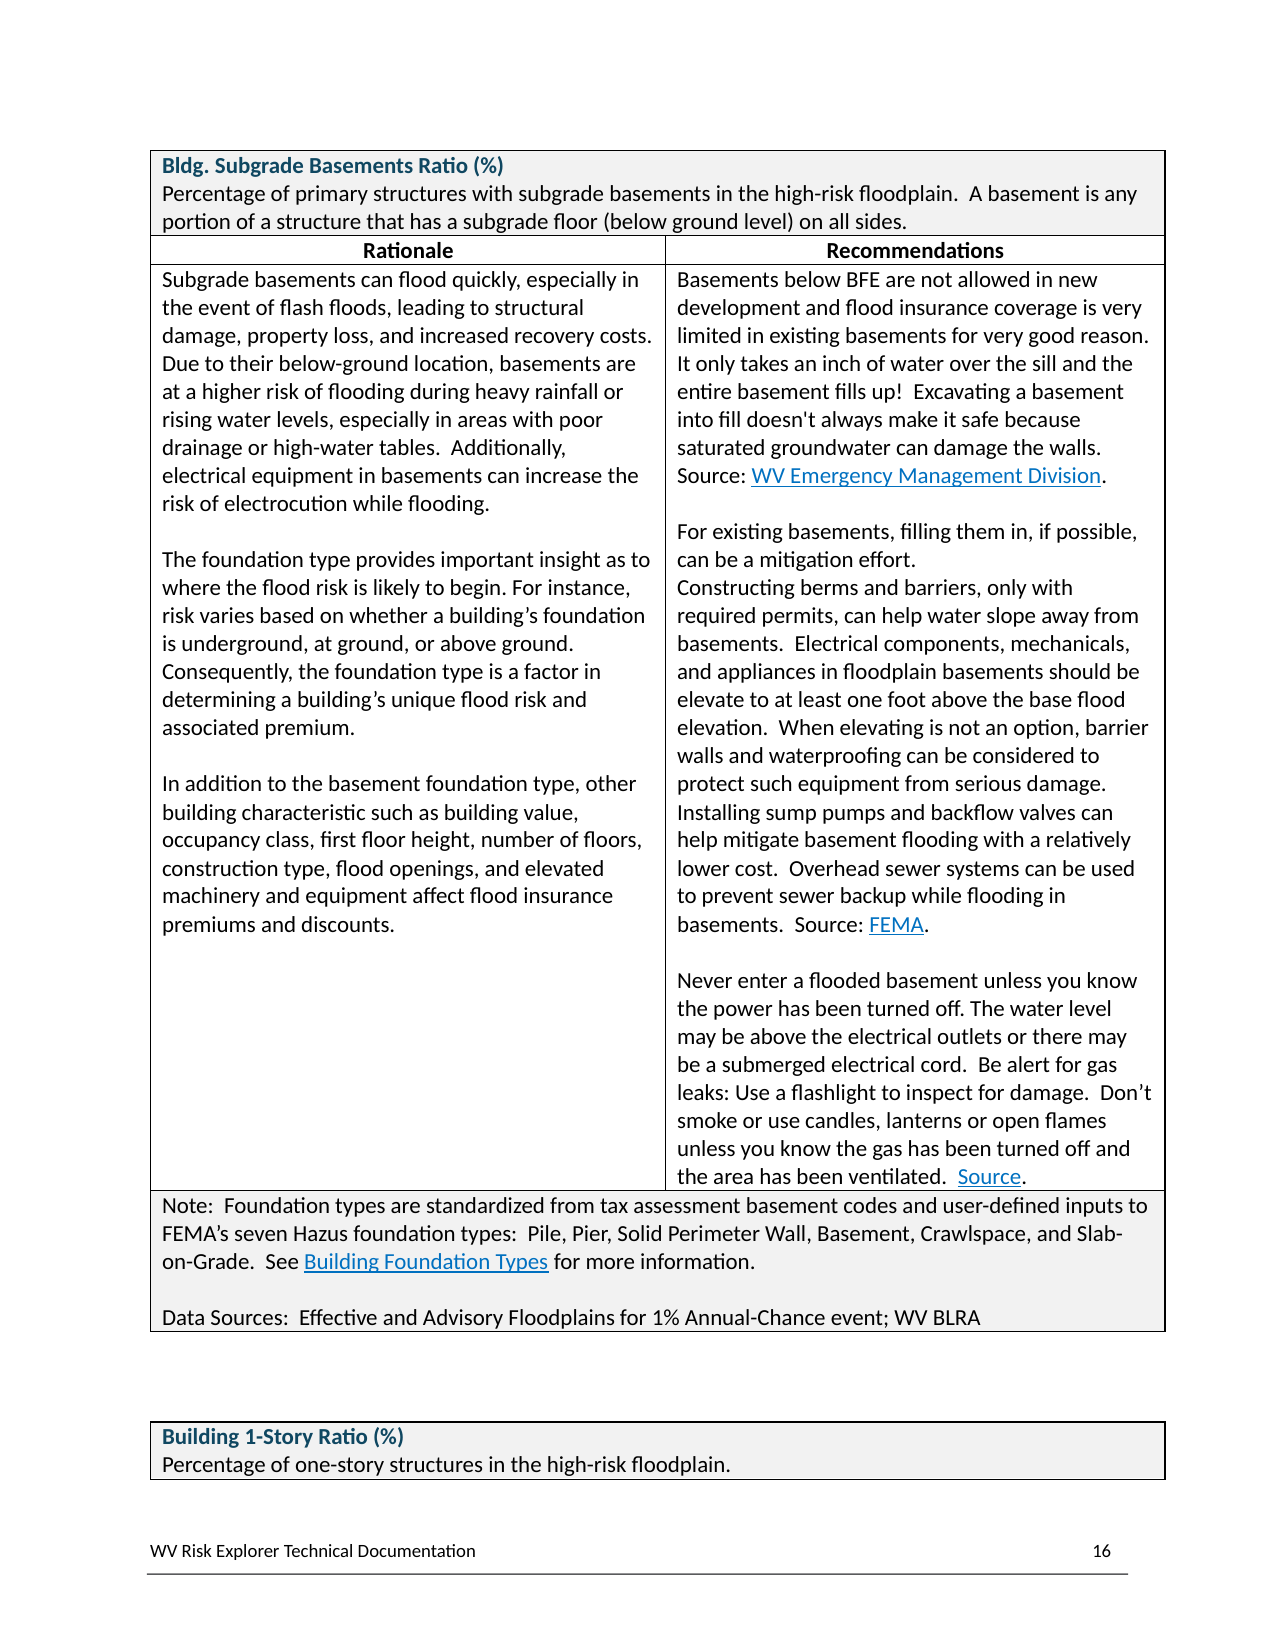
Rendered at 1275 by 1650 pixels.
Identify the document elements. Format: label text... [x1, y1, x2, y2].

table_header Bldg. Subgrade Basements Ratio (%) Percentage of primary structures with subgrade basements in the high-risk floodplain. A basement is any portion of a structure that has a subgrade floor (below ground level) on all sides. [151, 151, 1164, 235]
table_header Building 1-Story Ratio (%) Percentage of one-story structures in the high-risk floodplain. [151, 1423, 1164, 1478]
table_cell Subgrade basements can flood quickly, especially in the event of flash floods, leading to structural damage, property loss, and increased recovery costs. Due to their below-ground location, basements are at a higher risk of flooding during heavy rainfall or rising water levels, especially in areas with poor drainage or high-water tables. Additionally, electrical equipment in basements can increase the risk of electrocution while flooding. The foundation type provides important insight as to where the flood risk is likely to begin. For instance, risk varies based on whether a building’s foundation is underground, at ground, or above ground. Consequently, the foundation type is a factor in determining a building’s unique flood risk and associated premium. In addition to the basement foundation type, other building characteristic such as building value, occupancy class, first floor height, number of floors, construction type, flood openings, and elevated machinery and equipment affect flood insurance premiums and discounts. [151, 265, 665, 1190]
table_cell Note: Foundation types are standardized from tax assessment basement codes and user-defined inputs to FEMA’s seven Hazus foundation types: Pile, Pier, Solid Perimeter Wall, Basement, Crawlspace, and Slab-on-Grade. See Building Foundation Types for more information. Data Sources: Effective and Advisory Floodplains for 1% Annual-Chance event; WV BLRA [151, 1191, 1164, 1331]
table_cell Basements below BFE are not allowed in new development and flood insurance coverage is very limited in existing basements for very good reason. It only takes an inch of water over the sill and the entire basement fills up! Excavating a basement into fill doesn't always make it safe because saturated groundwater can damage the walls. Source: WV Emergency Management Division. For existing basements, filling them in, if possible, can be a mitigation effort. Constructing berms and barriers, only with required permits, can help water slope away from basements. Electrical components, mechanicals, and appliances in floodplain basements should be elevate to at least one foot above the base flood elevation. When elevating is not an option, barrier walls and waterproofing can be considered to protect such equipment from serious damage. Installing sump pumps and backflow valves can help mitigate basement flooding with a relatively lower cost. Overhead sewer systems can be used to prevent sewer backup while flooding in basements. Source: FEMA. Never enter a flooded basement unless you know the power has been turned off. The water level may be above the electrical outlets or there may be a submerged electrical cord. Be alert for gas leaks: Use a flashlight to inspect for damage. Don’t smoke or use candles, lanterns or open flames unless you know the gas has been turned off and the area has been ventilated. Source. [666, 265, 1164, 1190]
table_cell Rationale [151, 236, 665, 264]
table_cell Recommendations [666, 236, 1164, 264]
